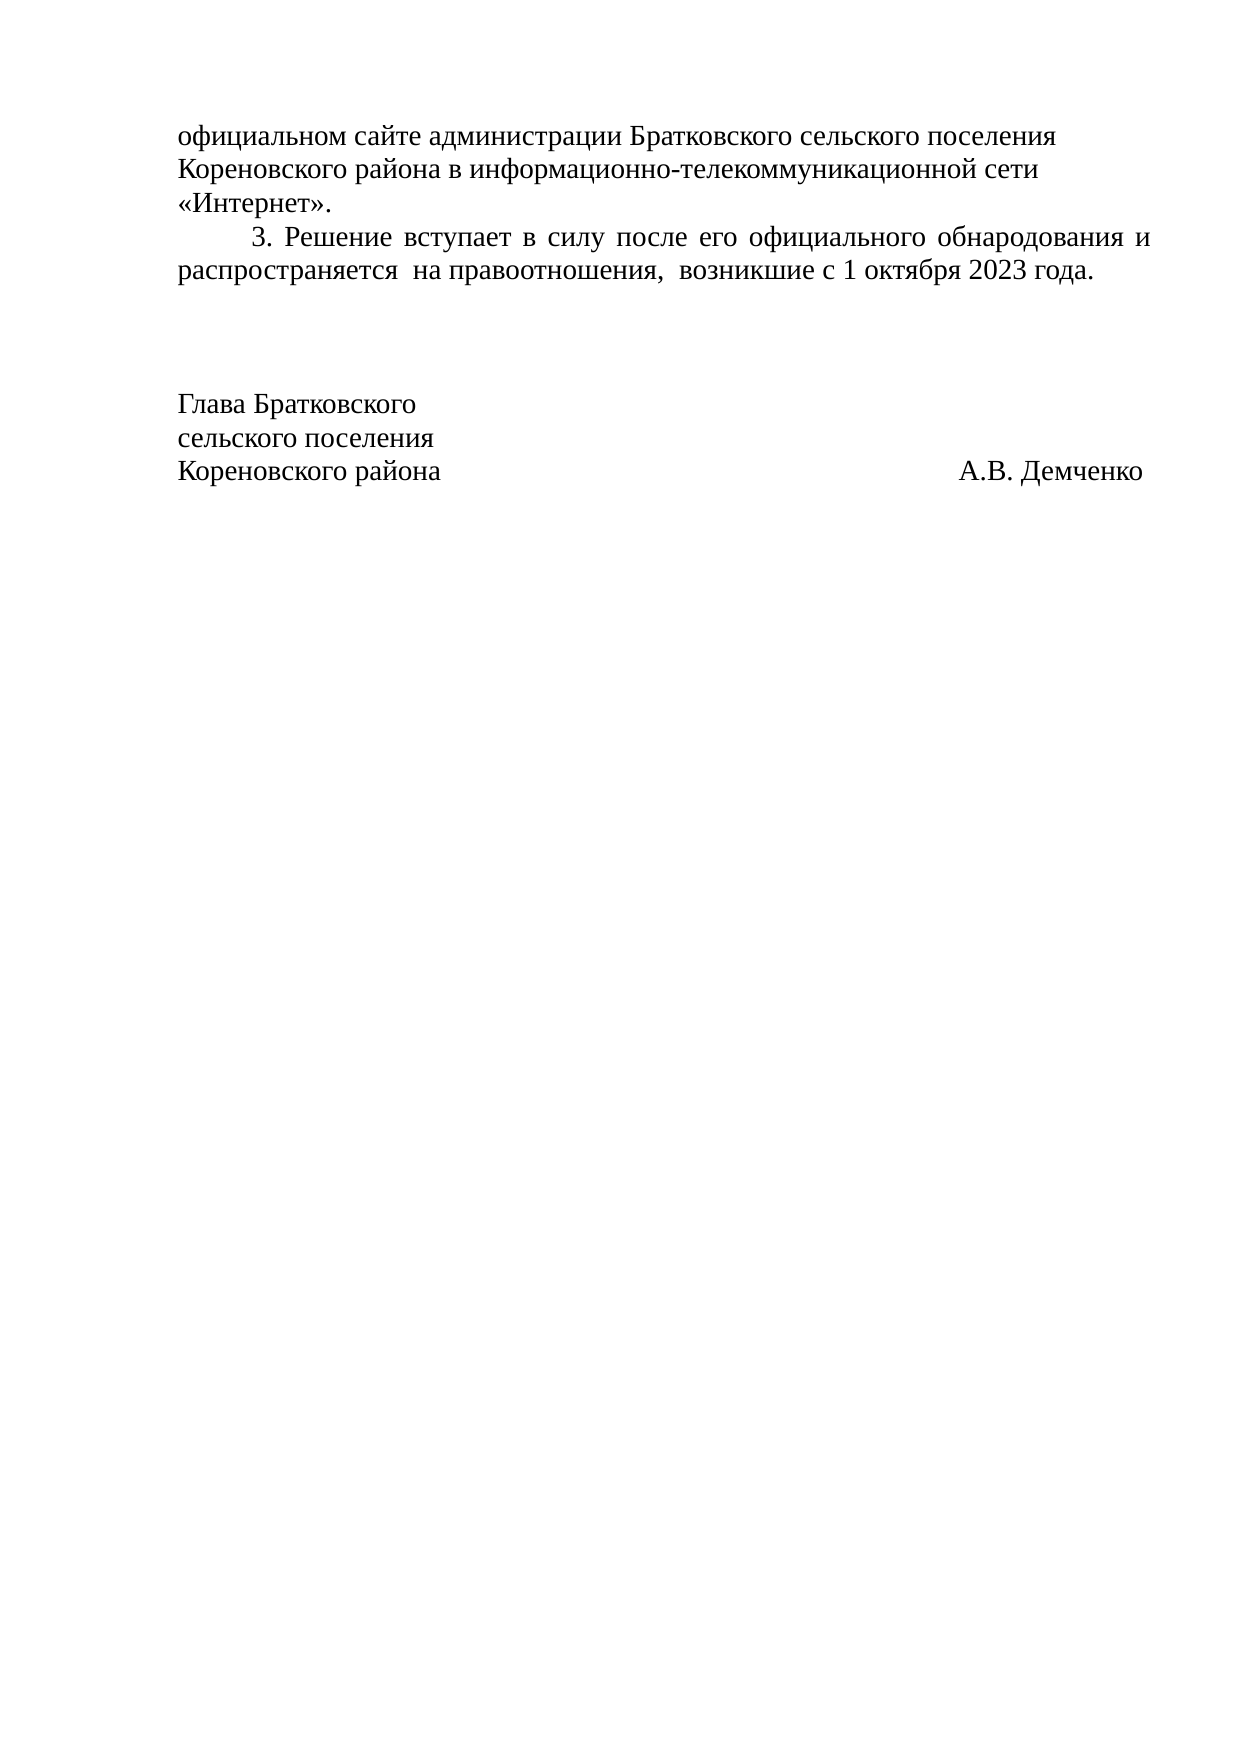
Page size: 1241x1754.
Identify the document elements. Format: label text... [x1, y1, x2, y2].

text 3. Решение вступает в силу после его официального обнародования и распространяется на правоотношения, возникшие с 1 октября 2023 года. [177, 219, 1152, 286]
text Глава Братковского [177, 386, 1152, 420]
text Кореновского района А.В. Демченко [177, 453, 1152, 487]
text сельского поселения [177, 420, 1152, 453]
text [177, 118, 1152, 219]
